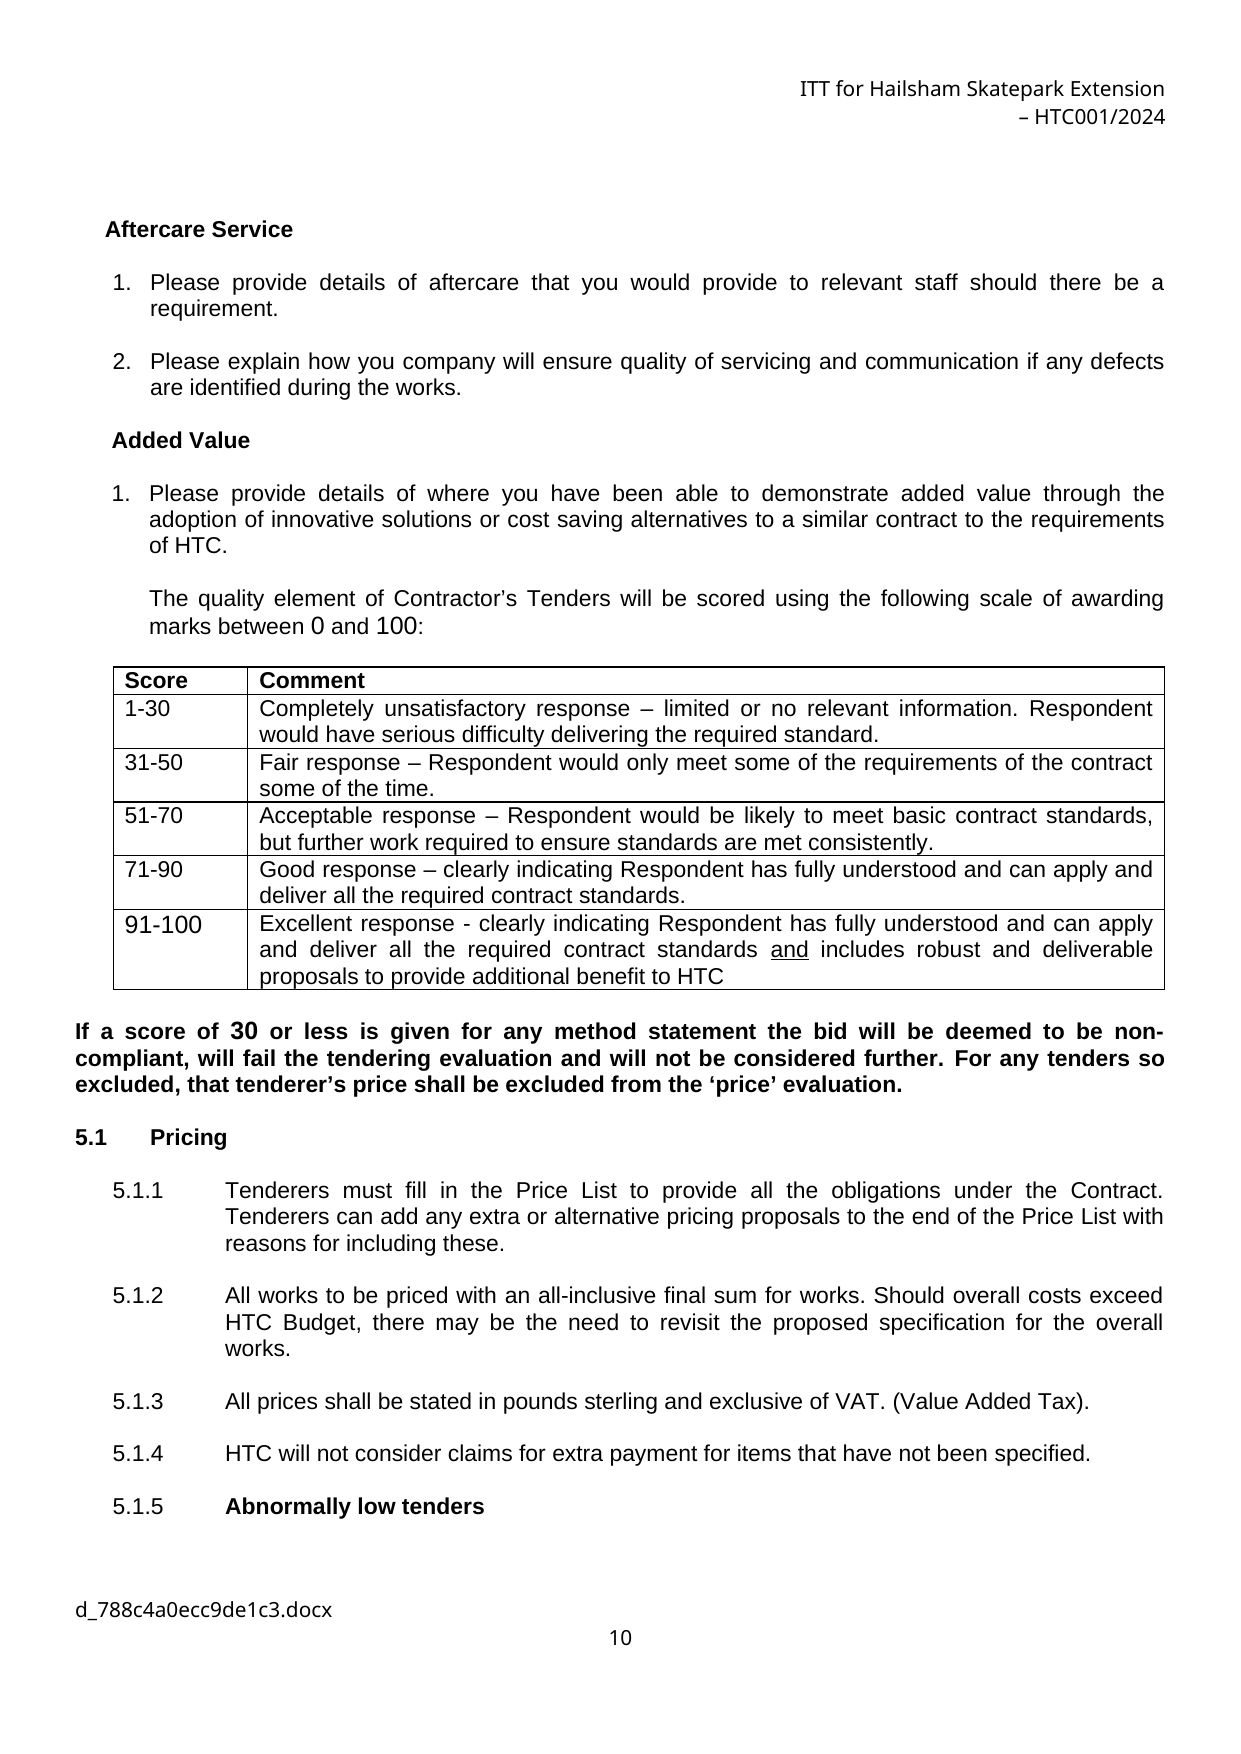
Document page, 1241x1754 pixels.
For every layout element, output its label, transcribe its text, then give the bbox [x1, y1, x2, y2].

table_cell Completely unsatisfactory response – limited or no relevant information. Respondent would have serious difficulty delivering the required standard. [248, 695, 1164, 748]
table_cell 1-30 [114, 695, 247, 748]
text Added Value [75, 427, 1165, 453]
table_cell 71-90 [114, 856, 247, 909]
table_cell Acceptable response – Respondent would be likely to meet basic contract standards, but further work required to ensure standards are met consistently. [248, 803, 1164, 855]
table_cell Fair response – Respondent would only meet some of the requirements of the contract some of the time. [248, 749, 1164, 801]
text 5.1.3 All prices shall be stated in pounds sterling and exclusive of VAT. (Value Added Tax). [892, 1388, 1165, 1414]
text 5.1.3 All prices shall be stated in pounds sterling and exclusive of VAT. (Value Added Tax). [112, 1388, 886, 1414]
text 5.1.4 HTC will not consider claims for extra payment for items that have not been specified. [112, 1440, 1165, 1467]
text The quality element of Contractor’s Tenders will be scored using the following scale of awarding marks between 0 and 100: [149, 585, 1165, 640]
table_cell Excellent response - clearly indicating Respondent has fully understood and can apply and deliver all the required contract standards and includes robust and deliverable proposals to provide additional benefit to HTC [248, 910, 1164, 989]
text 5.1.1 Tenderers must fill in the Price List to provide all the obligations under the Contract. Tenderers can add any extra or alternative pricing proposals to the end of the Price List with reasons for including these. [112, 1177, 1165, 1256]
table_cell Good response – clearly indicating Respondent has fully understood and can apply and deliver all the required contract standards. [248, 856, 1164, 909]
text 5.1.5 Abnormally low tenders [75, 1493, 1165, 1519]
table_cell 91-100 [114, 910, 247, 989]
text 5.1 Pricing [75, 1124, 1165, 1151]
table_header Score [114, 668, 247, 694]
table_cell 31-50 [114, 749, 247, 801]
text 5.1.2 All works to be priced with an all-inclusive final sum for works. Should overall costs exceed HTC Budget, there may be the need to revisit the proposed specification for the overall works. [112, 1282, 1165, 1361]
text Aftercare Service [104, 216, 1165, 242]
list Please provide details of where you have been able to demonstrate added value through the adoption of innovative solutions or cost saving alternatives to a similar contract to the requirements of HTC. [111, 479, 1165, 559]
table_header Comment [248, 668, 1164, 694]
list Please explain how you company will ensure quality of servicing and communication if any defects are identified during the works. [112, 348, 1165, 401]
list Please provide details of aftercare that you would provide to relevant staff should there be a requirement. [112, 269, 1165, 321]
text If a score of 30 or less is given for any method statement the bid will be deemed to be non-compliant, will fail the tendering evaluation and will not be considered further. For any tenders so excluded, that tenderer’s price shall be excluded from the ‘price’ evaluation. [75, 1016, 1165, 1098]
table_cell 51-70 [114, 803, 247, 855]
